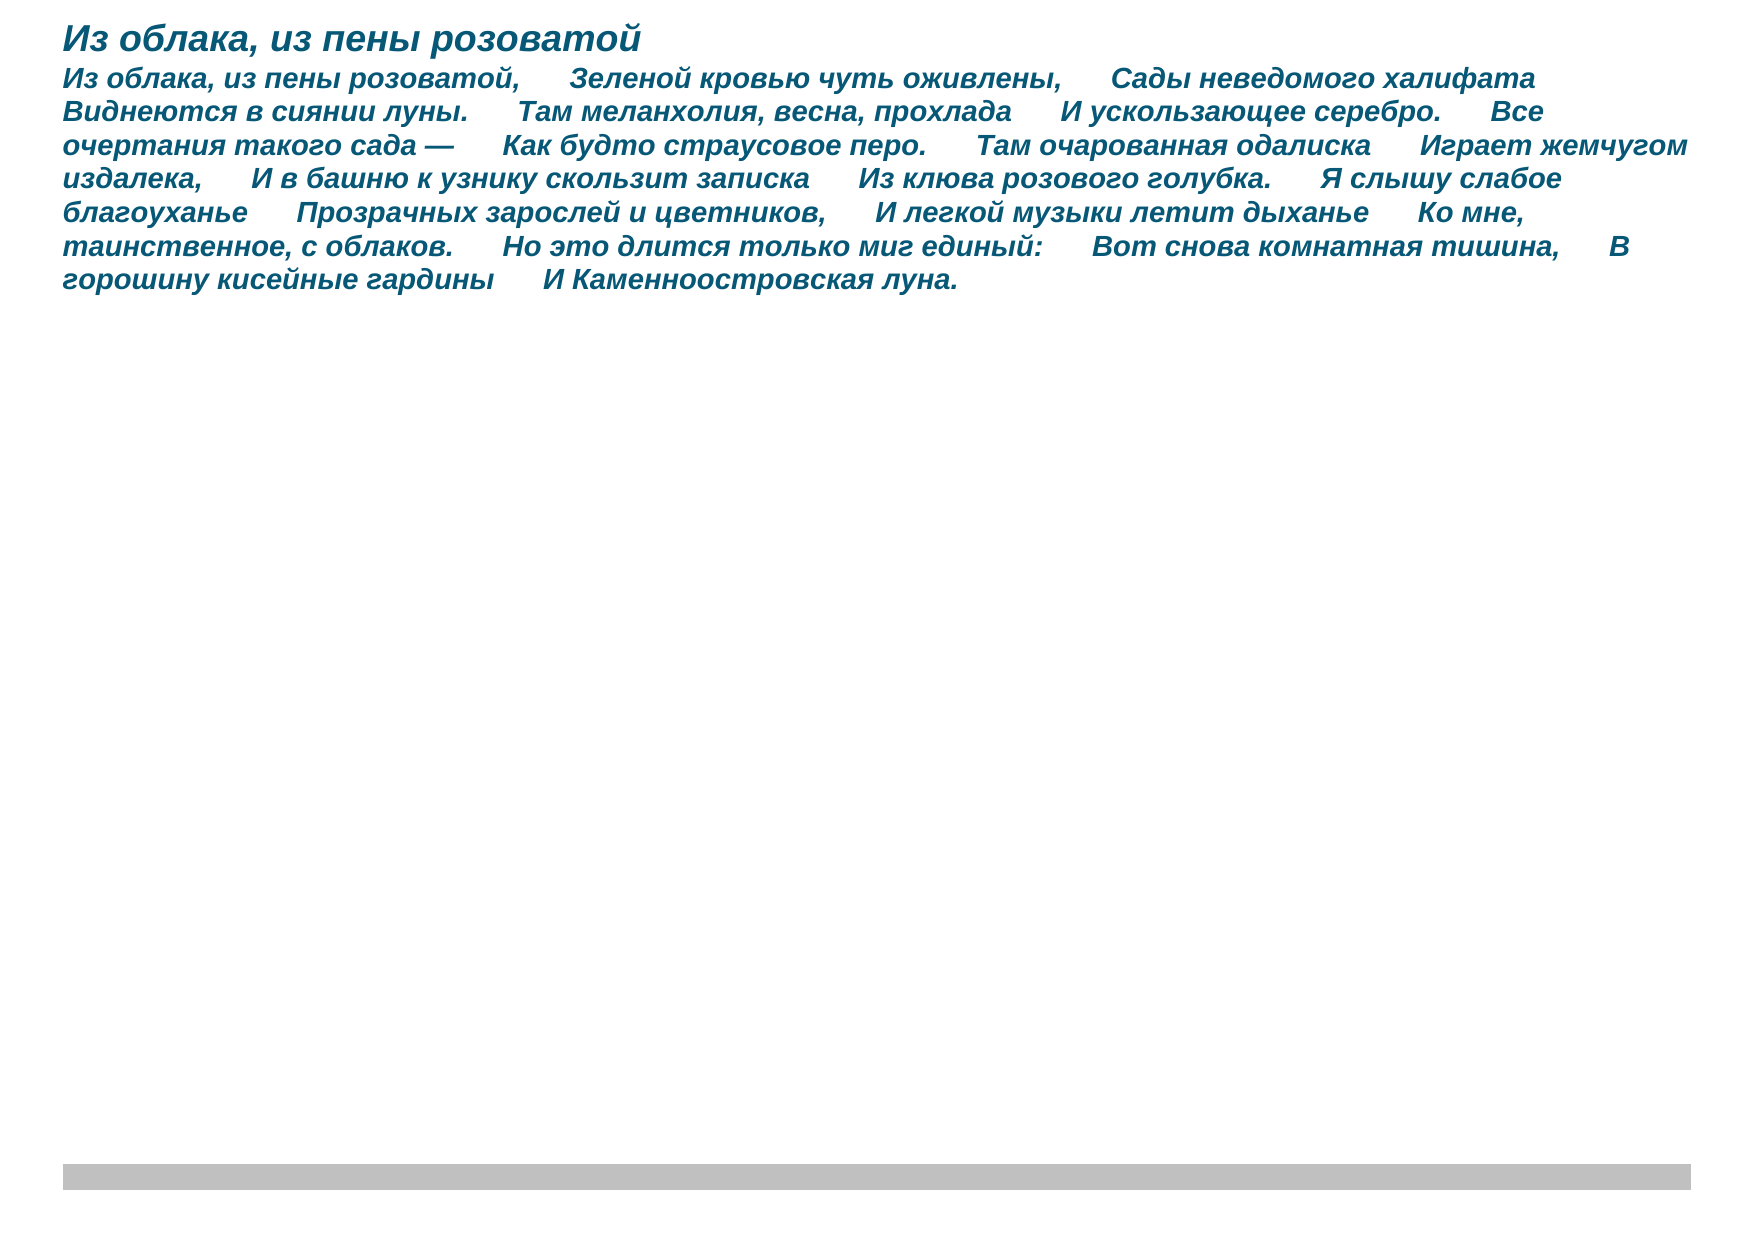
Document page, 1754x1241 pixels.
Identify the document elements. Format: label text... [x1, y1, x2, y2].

subtitle Из облака, из пены розоватой [62, 17, 1691, 60]
text Из облака, из пены розоватой, [62, 61, 1691, 296]
